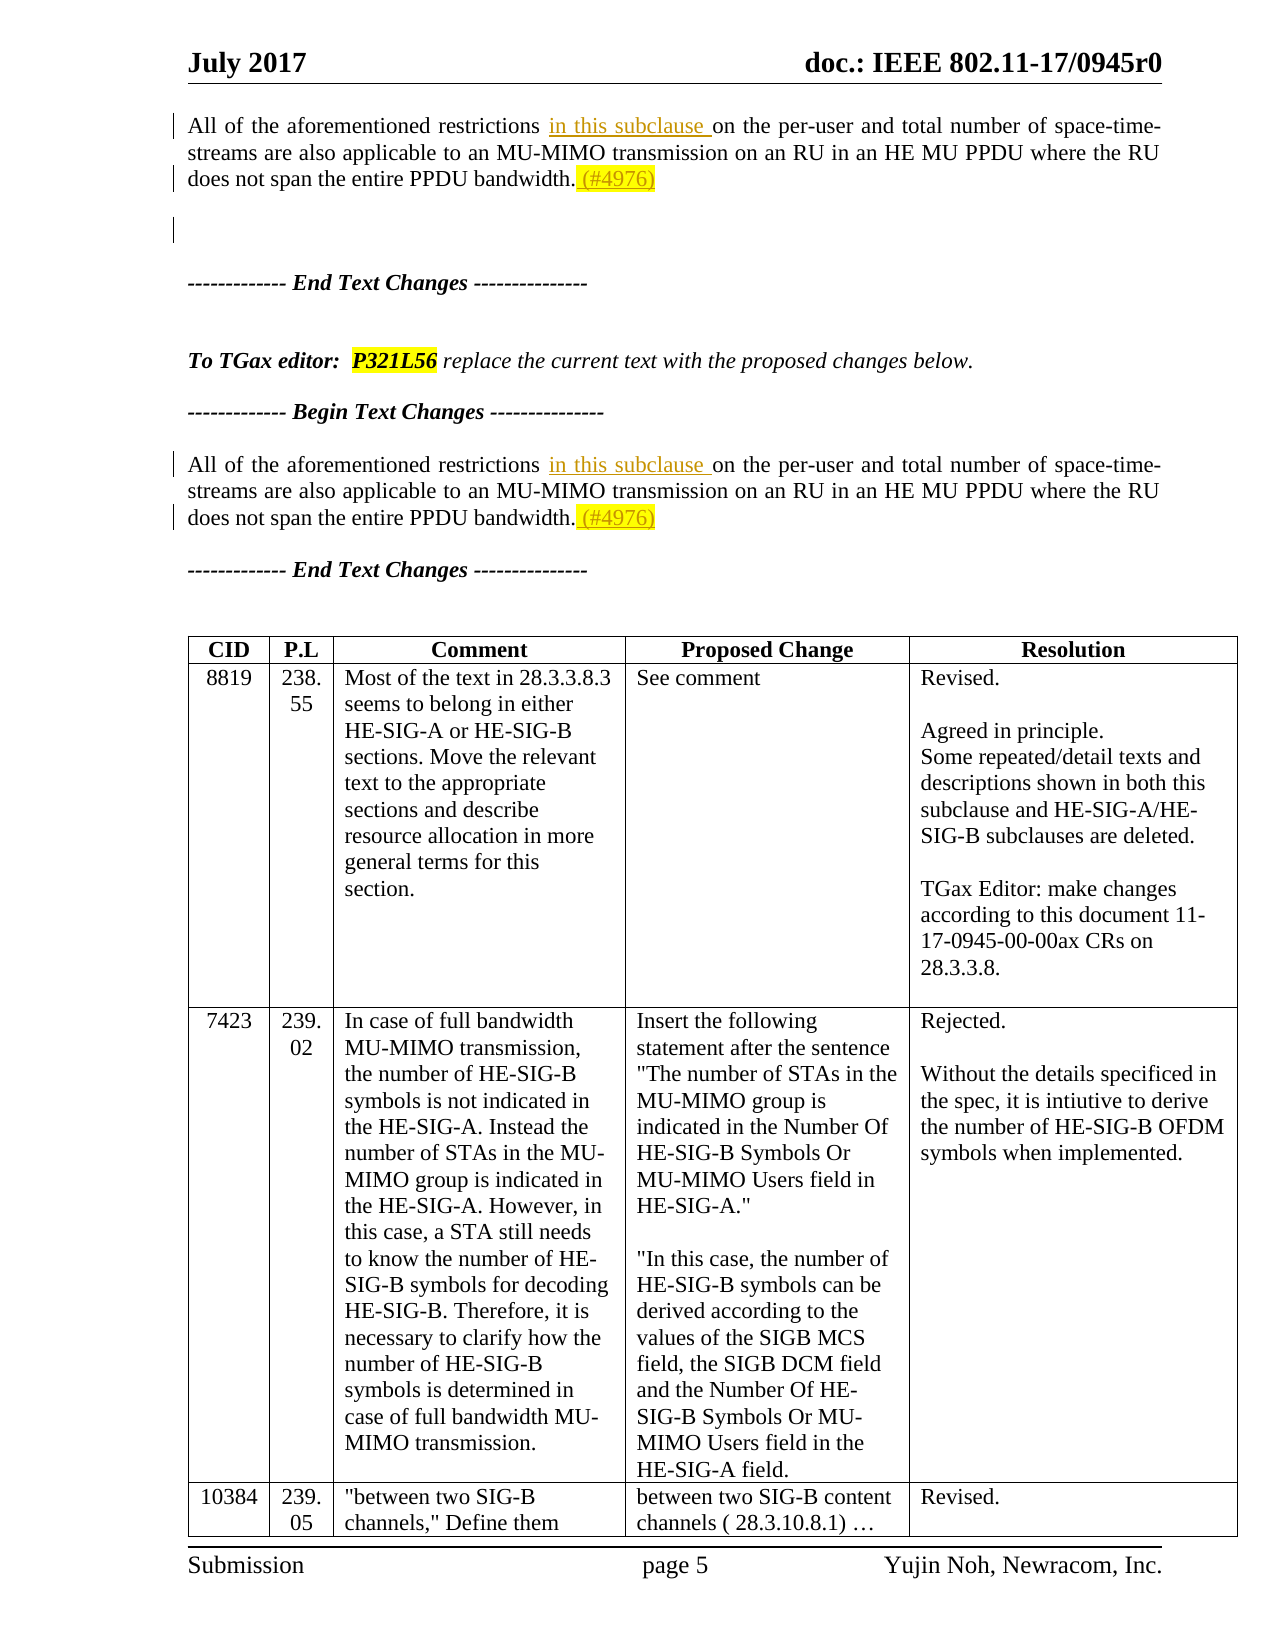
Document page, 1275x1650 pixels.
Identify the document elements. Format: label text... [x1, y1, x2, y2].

table_cell See comment [626, 664, 909, 1007]
table_cell Rejected. Without the details specificed in the spec, it is intiutive to derive the number of HE-SIG-B OFDM symbols when implemented. [910, 1008, 1237, 1482]
table_cell 239.02 [270, 1008, 333, 1482]
table_cell 8819 [189, 664, 269, 1007]
table_cell Most of the text in 28.3.3.8.3 seems to belong in either HE-SIG-A or HE-SIG-B sections. Move the relevant text to the appropriate sections and describe resource allocation in more general terms for this section. [334, 664, 625, 1007]
table_cell 239.05 [270, 1483, 333, 1536]
table_header Comment [334, 637, 625, 663]
table_header P.L [270, 637, 333, 663]
text To TGax editor: P321L56 replace the current text with the proposed changes below. [187, 347, 1162, 398]
text ------------- End Text Changes --------------- [187, 556, 1162, 583]
table_cell 7423 [189, 1008, 269, 1482]
text ------------- End Text Changes --------------- [187, 269, 1162, 296]
table_cell Revised. Agreed in principle. Some repeated/detail texts and descriptions shown in both this subclause and HE-SIG-A/HE-SIG-B subclauses are deleted. TGax Editor: make changes according to this document 11-17-0945-00-00ax CRs on 28.3.3.8. [910, 664, 1237, 1007]
table_header Proposed Change [626, 637, 909, 663]
text ------------- Begin Text Changes --------------- [187, 398, 1162, 425]
text All of the aforementioned restrictions on the per-user and total number of space-time-streams are also applicable to an MU-MIMO transmission on an RU in an HE MU PPDU where the RU does not span the entire PPDU bandwidth. [187, 112, 1162, 192]
table_cell between two SIG-B content channels ( 28.3.10.8.1) … [626, 1483, 909, 1536]
table_cell In case of full bandwidth MU-MIMO transmission, the number of HE-SIG-B symbols is not indicated in the HE-SIG-A. Instead the number of STAs in the MU-MIMO group is indicated in the HE-SIG-A. However, in this case, a STA still needs to know the number of HE-SIG-B symbols for decoding HE-SIG-B. Therefore, it is necessary to clarify how the number of HE-SIG-B symbols is determined in case of full bandwidth MU-MIMO transmission. [334, 1008, 625, 1482]
text All of the aforementioned restrictions on the per-user and total number of space-time-streams are also applicable to an MU-MIMO transmission on an RU in an HE MU PPDU where the RU does not span the entire PPDU bandwidth. [187, 451, 1162, 530]
table_cell 238.55 [270, 664, 333, 1007]
table_header CID [189, 637, 269, 663]
table_cell 10384 [189, 1483, 269, 1536]
table_cell "between two SIG-B channels," Define them explicitly as SIG-B content channels [334, 1483, 625, 1536]
table_header Resolution [910, 637, 1237, 663]
table_cell Insert the following statement after the sentence "The number of STAs in the MU-MIMO group is indicated in the Number Of HE-SIG-B Symbols Or MU-MIMO Users field in HE-SIG-A." "In this case, the number of HE-SIG-B symbols can be derived according to the values of the SIGB MCS field, the SIGB DCM field and the Number Of HE-SIG-B Symbols Or MU-MIMO Users field in the HE-SIG-A field. [626, 1008, 909, 1482]
